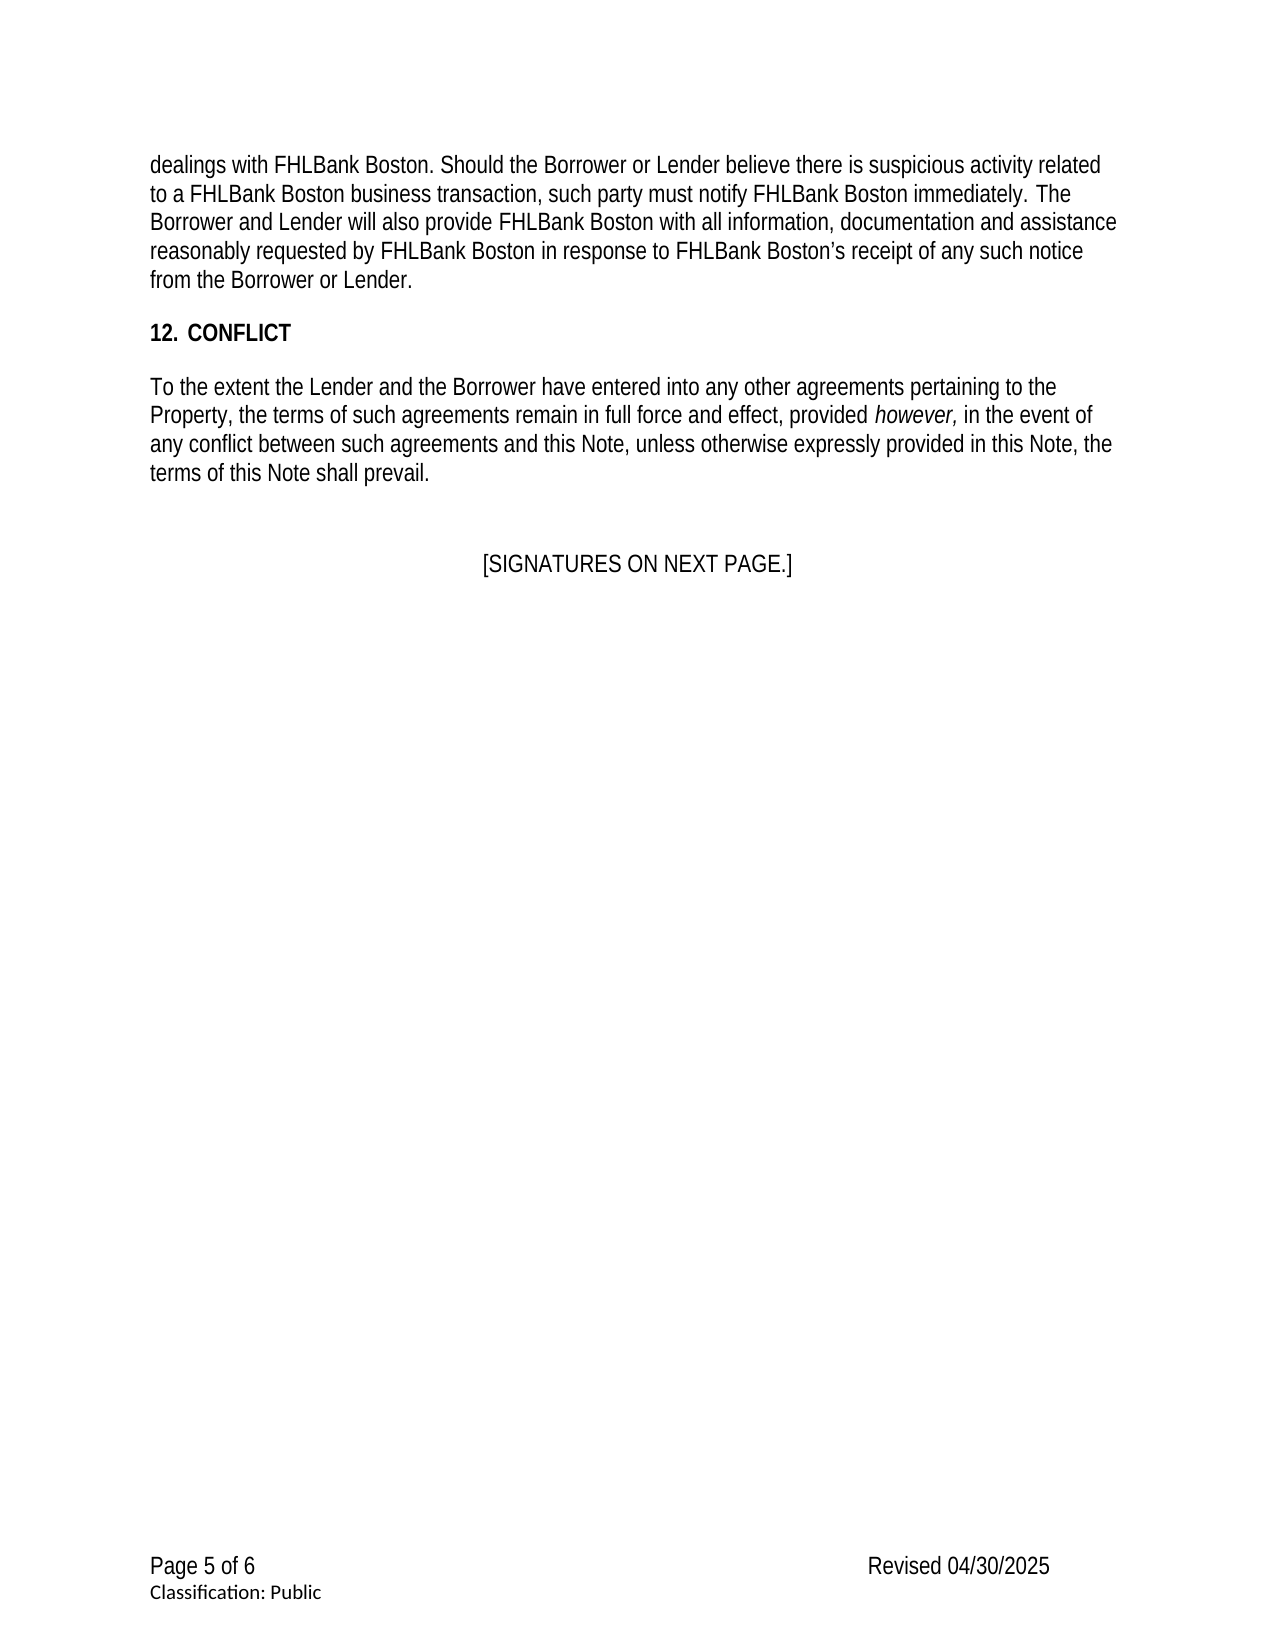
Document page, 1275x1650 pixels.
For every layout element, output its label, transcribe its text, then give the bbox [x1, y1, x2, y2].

text [SIGNATURES ON NEXT PAGE.] [150, 549, 1125, 578]
list CONFLICT [150, 318, 1125, 347]
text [150, 150, 1125, 293]
text To the extent the Lender and the Borrower have entered into any other agreements pertaining to the Property, the terms of such agreements remain in full force and effect, provided however, in the event of any conflict between such agreements and this Note, unless otherwise expressly provided in this Note, the terms of this Note shall prevail. [150, 372, 1125, 486]
